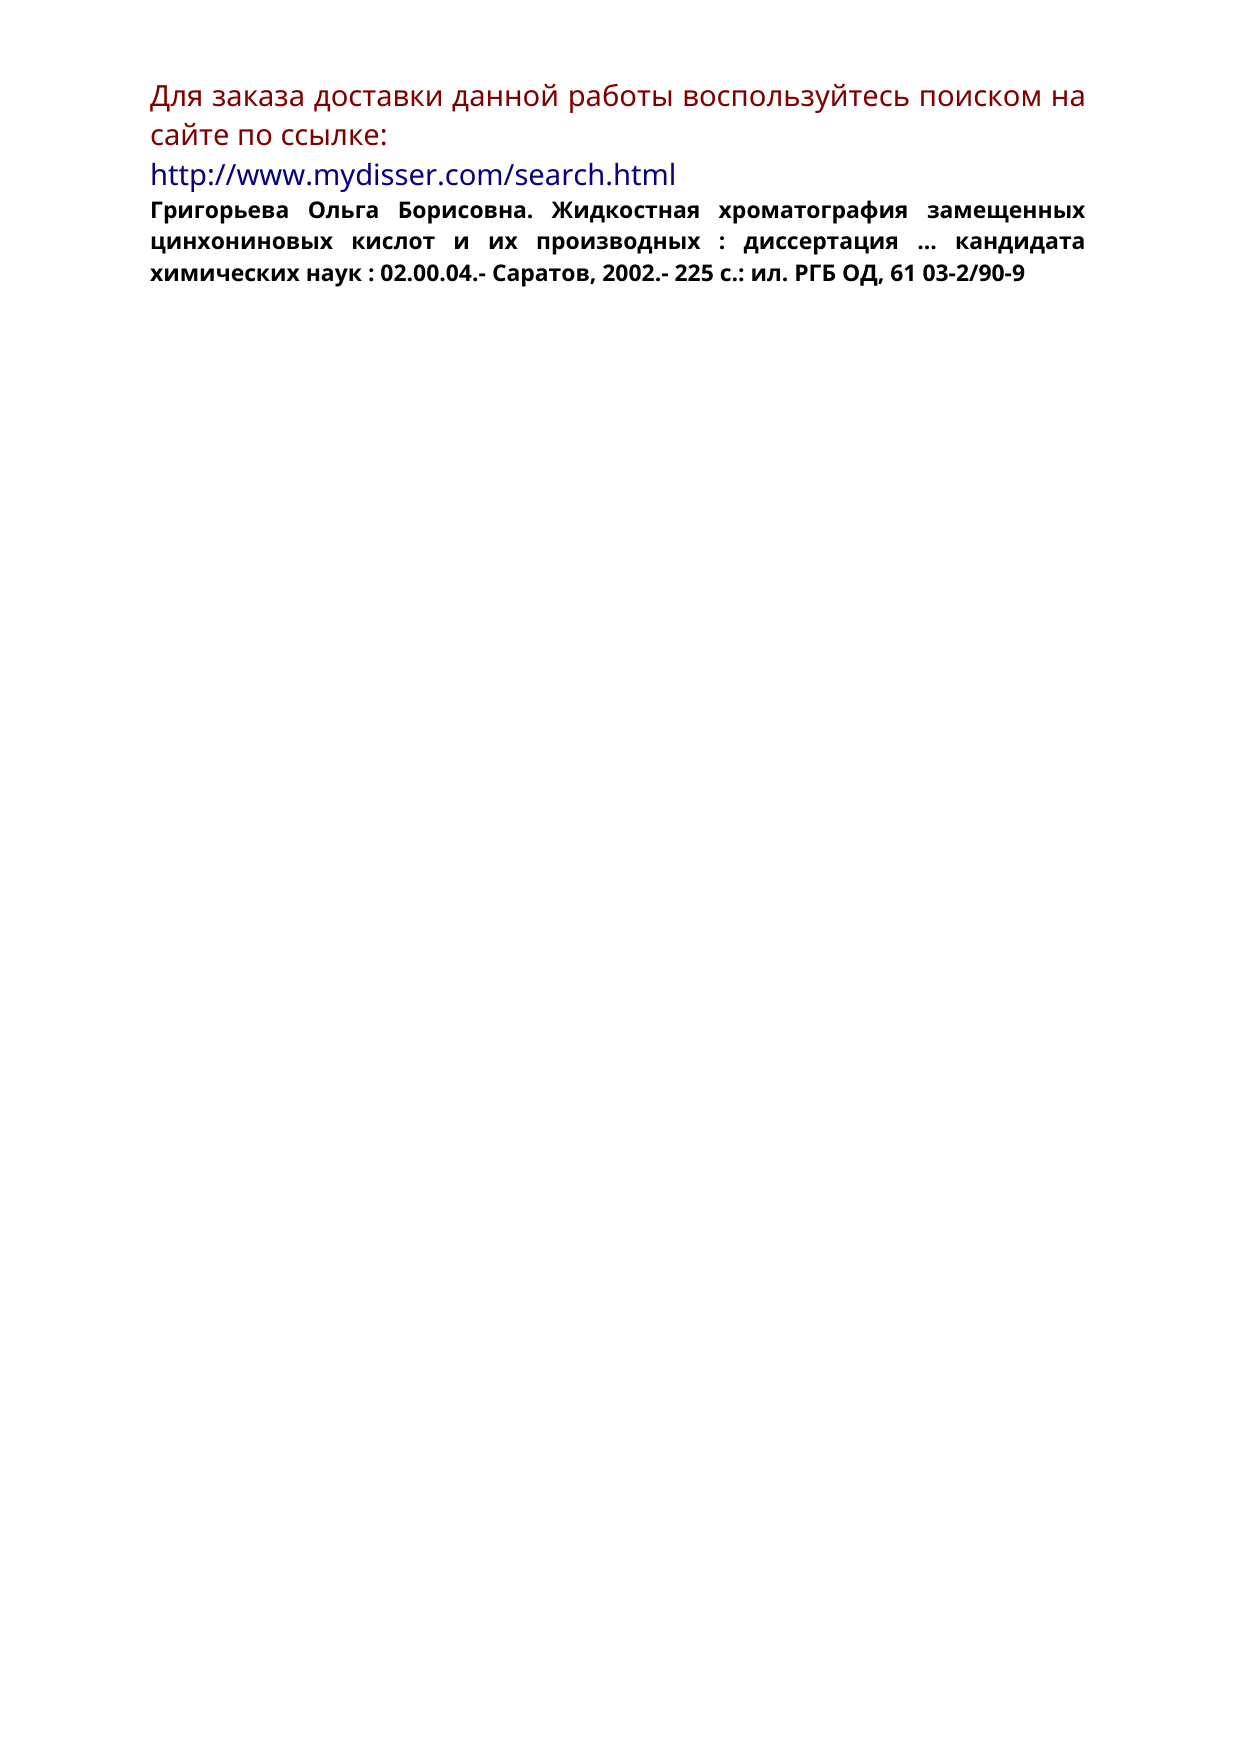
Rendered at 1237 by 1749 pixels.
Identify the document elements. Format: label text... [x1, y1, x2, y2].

text Григорьева Ольга Борисовна. Жидкостная хроматография замещенных цинхониновых кислот и их производных : диссертация ... кандидата химических наук : 02.00.04.- Саратов, 2002.- 225 с.: ил. РГБ ОД, 61 03-2/90-9 [150, 194, 1086, 288]
